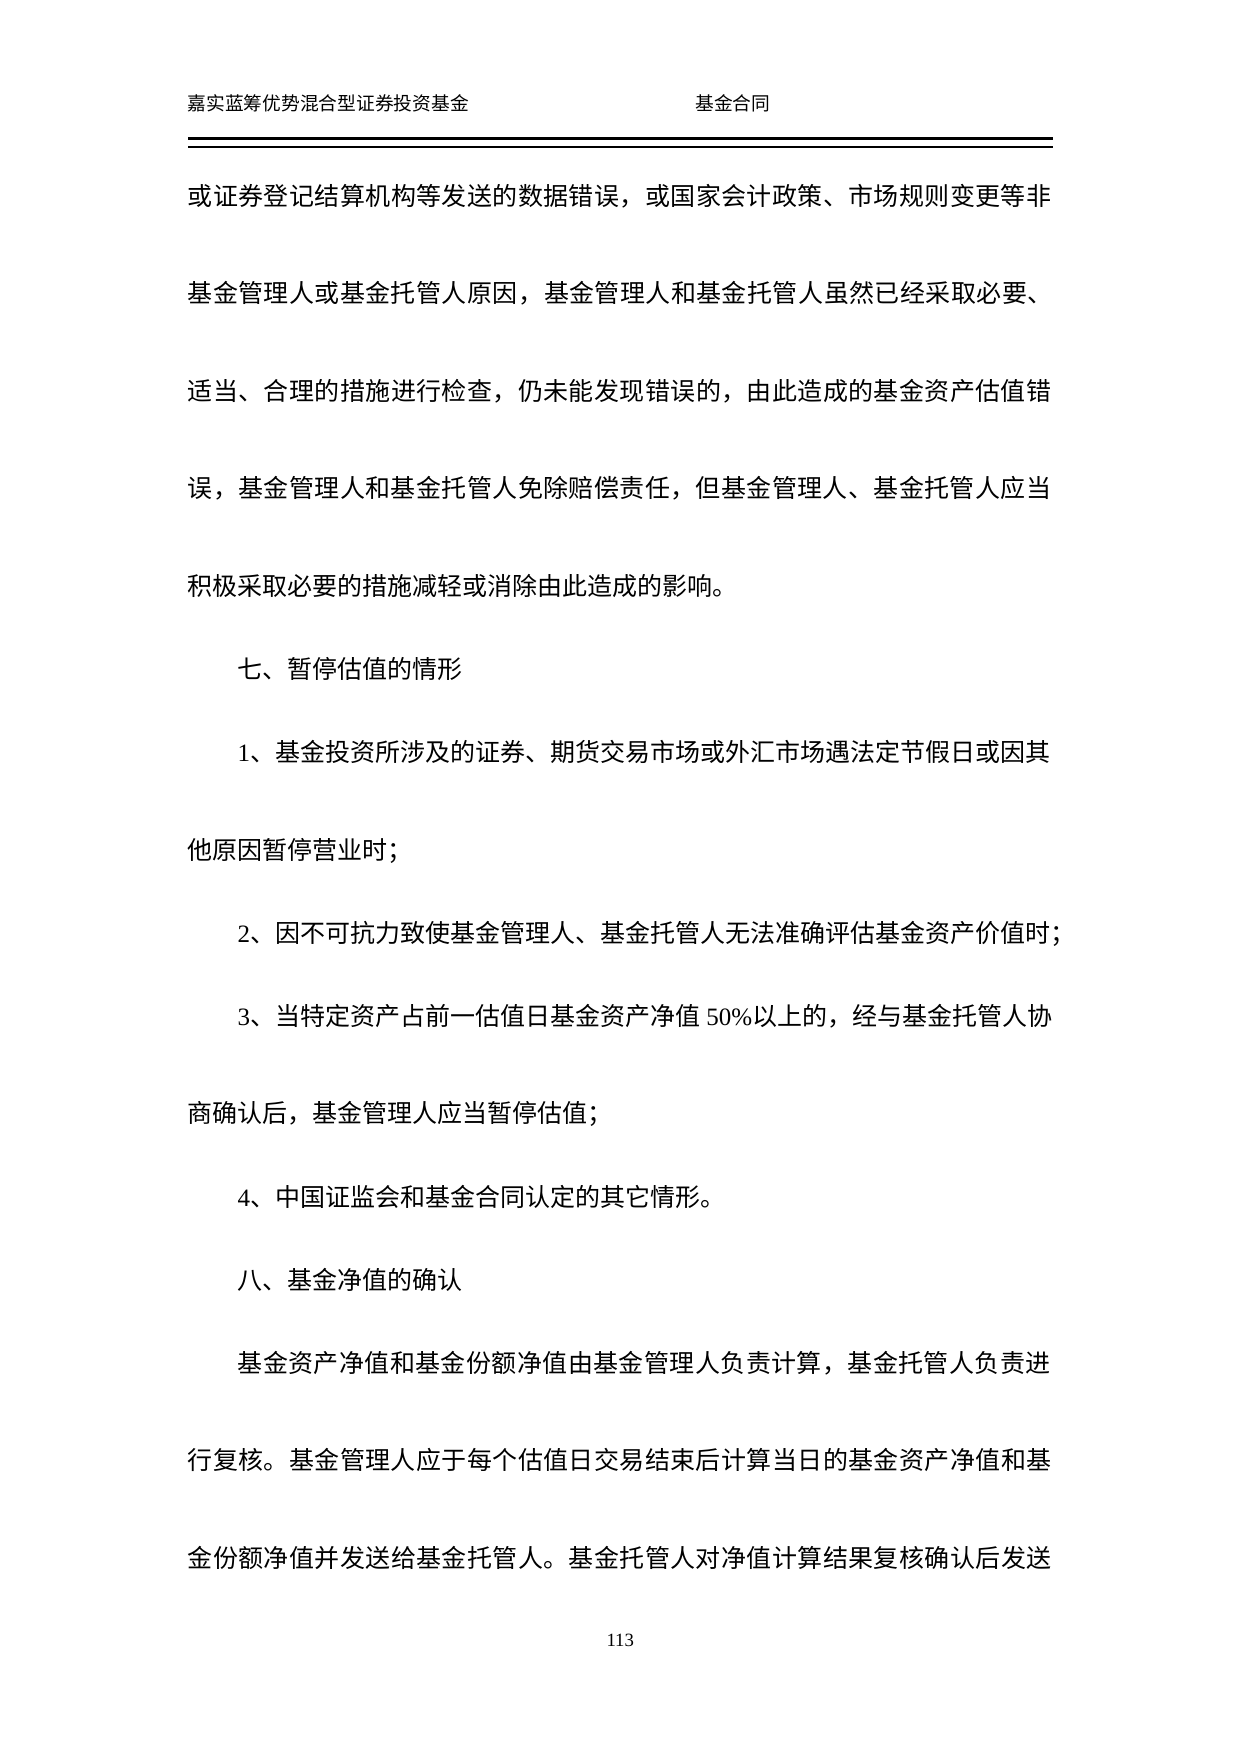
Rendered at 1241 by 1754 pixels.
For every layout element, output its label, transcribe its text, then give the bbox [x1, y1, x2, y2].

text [187, 1329, 1053, 1589]
text 4、中国证监会和基金合同认定的其它情形。 [187, 1163, 1053, 1228]
text 七、暂停估值的情形 [187, 635, 1053, 700]
text 3、当特定资产占前一估值日基金资产净值50%以上的，经与基金托管人协商确认后，基金管理人应当暂停估值； [187, 982, 1053, 1144]
text 2、因不可抗力致使基金管理人、基金托管人无法准确评估基金资产价值时； [187, 899, 1053, 964]
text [187, 162, 1053, 617]
text 八、基金净值的确认 [187, 1246, 1053, 1311]
text 1、基金投资所涉及的证券、期货交易市场或外汇市场遇法定节假日或因其他原因暂停营业时； [187, 718, 1053, 881]
